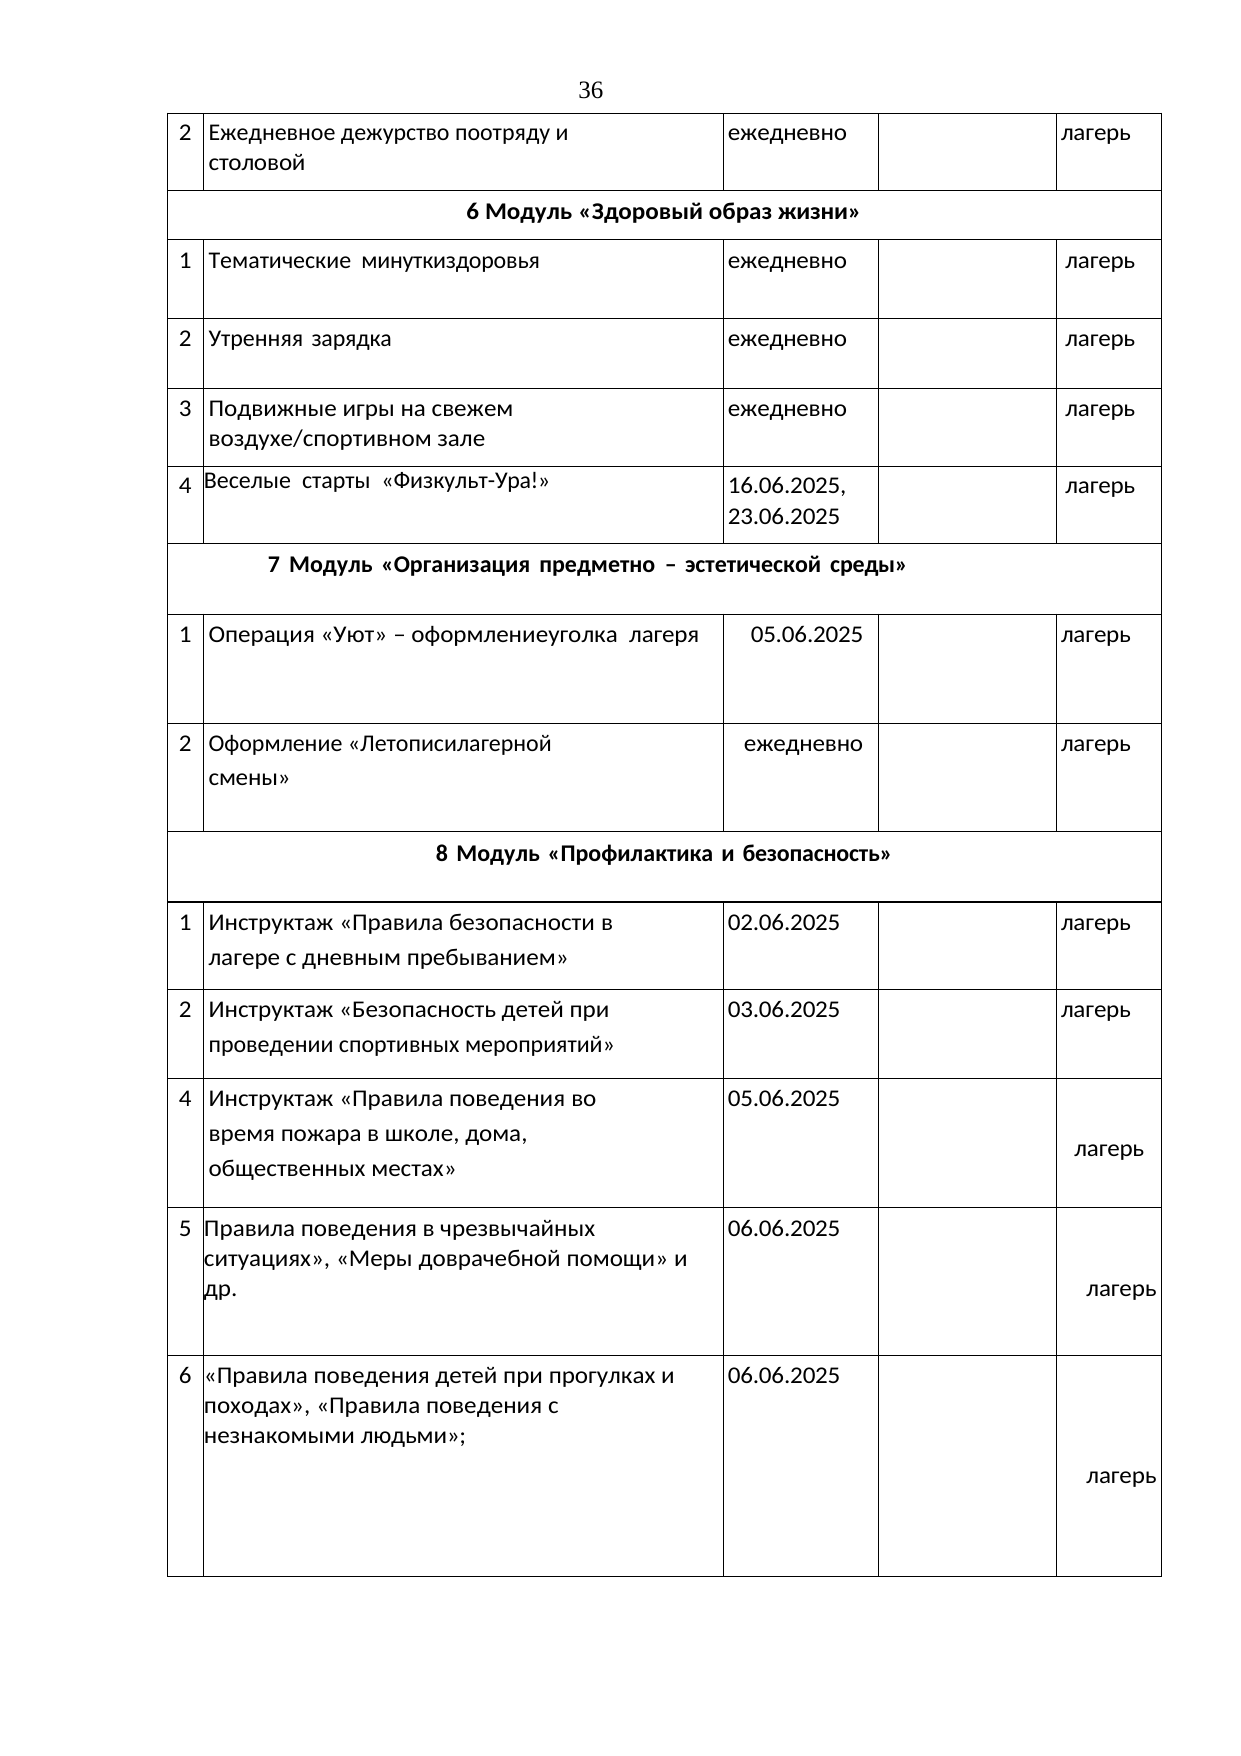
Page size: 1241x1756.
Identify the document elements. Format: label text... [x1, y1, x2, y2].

table_cell лагерь [1057, 1079, 1161, 1207]
table_cell 6 [168, 1356, 203, 1576]
table_cell 2 [168, 990, 203, 1078]
table_cell ежедневно [724, 319, 878, 388]
table_cell Инструктаж «Правила поведения во время пожара в школе, дома, общественных местах» [204, 1079, 723, 1207]
table_cell лагерь [1057, 467, 1161, 543]
table_cell Оформление «Летописилагерной смены» [204, 724, 723, 831]
table_cell 2 [168, 724, 203, 831]
table_cell 3 [168, 389, 203, 466]
table_cell 6 Модуль «Здоровый образ жизни» [168, 191, 1161, 239]
table_cell ежедневно [724, 389, 878, 466]
table_cell [879, 615, 1056, 723]
table_cell 03.06.2025 [724, 990, 878, 1078]
table_cell 1 [168, 240, 203, 318]
table_cell [879, 903, 1056, 989]
table_cell лагерь [1057, 1208, 1161, 1355]
table_cell Инструктаж «Безопасность детей при проведении спортивных мероприятий» [204, 990, 723, 1078]
table_cell Инструктаж «Правила безопасности в лагере с дневным пребыванием» [204, 903, 723, 989]
table_cell лагерь [1057, 903, 1161, 989]
table_cell 2 [168, 319, 203, 388]
table_cell 16.06.2025, 23.06.2025 [724, 467, 878, 543]
table_cell лагерь [1057, 724, 1161, 831]
table_cell лагерь [1057, 615, 1161, 723]
table_cell [879, 114, 1056, 190]
table_cell 06.06.2025 [724, 1208, 878, 1355]
table_cell 4 [168, 467, 203, 543]
table_cell 1 [168, 615, 203, 723]
table_cell Ежедневное дежурство поотряду и столовой [204, 114, 723, 190]
table_cell 06.06.2025 [724, 1356, 878, 1576]
table_cell [879, 1356, 1056, 1576]
table_cell [879, 990, 1056, 1078]
table_cell 1 [168, 903, 203, 989]
table_cell Подвижные игры на свежем воздухе/спортивном зале [204, 389, 723, 466]
table_cell Веселые старты «Физкульт-Ура!» [204, 467, 723, 543]
table_cell лагерь [1057, 114, 1161, 190]
table_cell лагерь [1057, 319, 1161, 388]
table_cell [879, 467, 1056, 543]
table_cell 7 Модуль «Организация предметно – эстетической среды» [168, 544, 1161, 613]
table_cell 8 Модуль «Профилактика и безопасность» [168, 832, 1161, 901]
table_cell 2 [168, 114, 203, 190]
table_cell [879, 389, 1056, 466]
table_cell Правила поведения в чрезвычайных ситуациях», «Меры доврачебной помощи» и др. [204, 1208, 723, 1355]
table_cell 5 [168, 1208, 203, 1355]
table_cell ежедневно [724, 240, 878, 318]
table_cell [879, 1208, 1056, 1355]
table_cell 05.06.2025 [724, 1079, 878, 1207]
table_cell [879, 319, 1056, 388]
table_cell 4 [168, 1079, 203, 1207]
table_cell «Правила поведения детей при прогулках и походах», «Правила поведения с незнакомыми людьми»; [204, 1356, 723, 1576]
table_cell лагерь [1057, 240, 1161, 318]
table_cell [879, 1079, 1056, 1207]
table_cell лагерь [1057, 990, 1161, 1078]
table_cell Тематические минуткиздоровья [204, 240, 723, 318]
table_cell Утренняя зарядка [204, 319, 723, 388]
table_cell [879, 240, 1056, 318]
table_cell [879, 724, 1056, 831]
table_cell лагерь [1057, 389, 1161, 466]
table_cell ежедневно [724, 724, 878, 831]
table_cell лагерь [1057, 1356, 1161, 1576]
table_cell 02.06.2025 [724, 903, 878, 989]
table_cell Операция «Уют» – оформлениеуголка лагеря [204, 615, 723, 723]
table_cell 05.06.2025 [724, 615, 878, 723]
table_cell ежедневно [724, 114, 878, 190]
